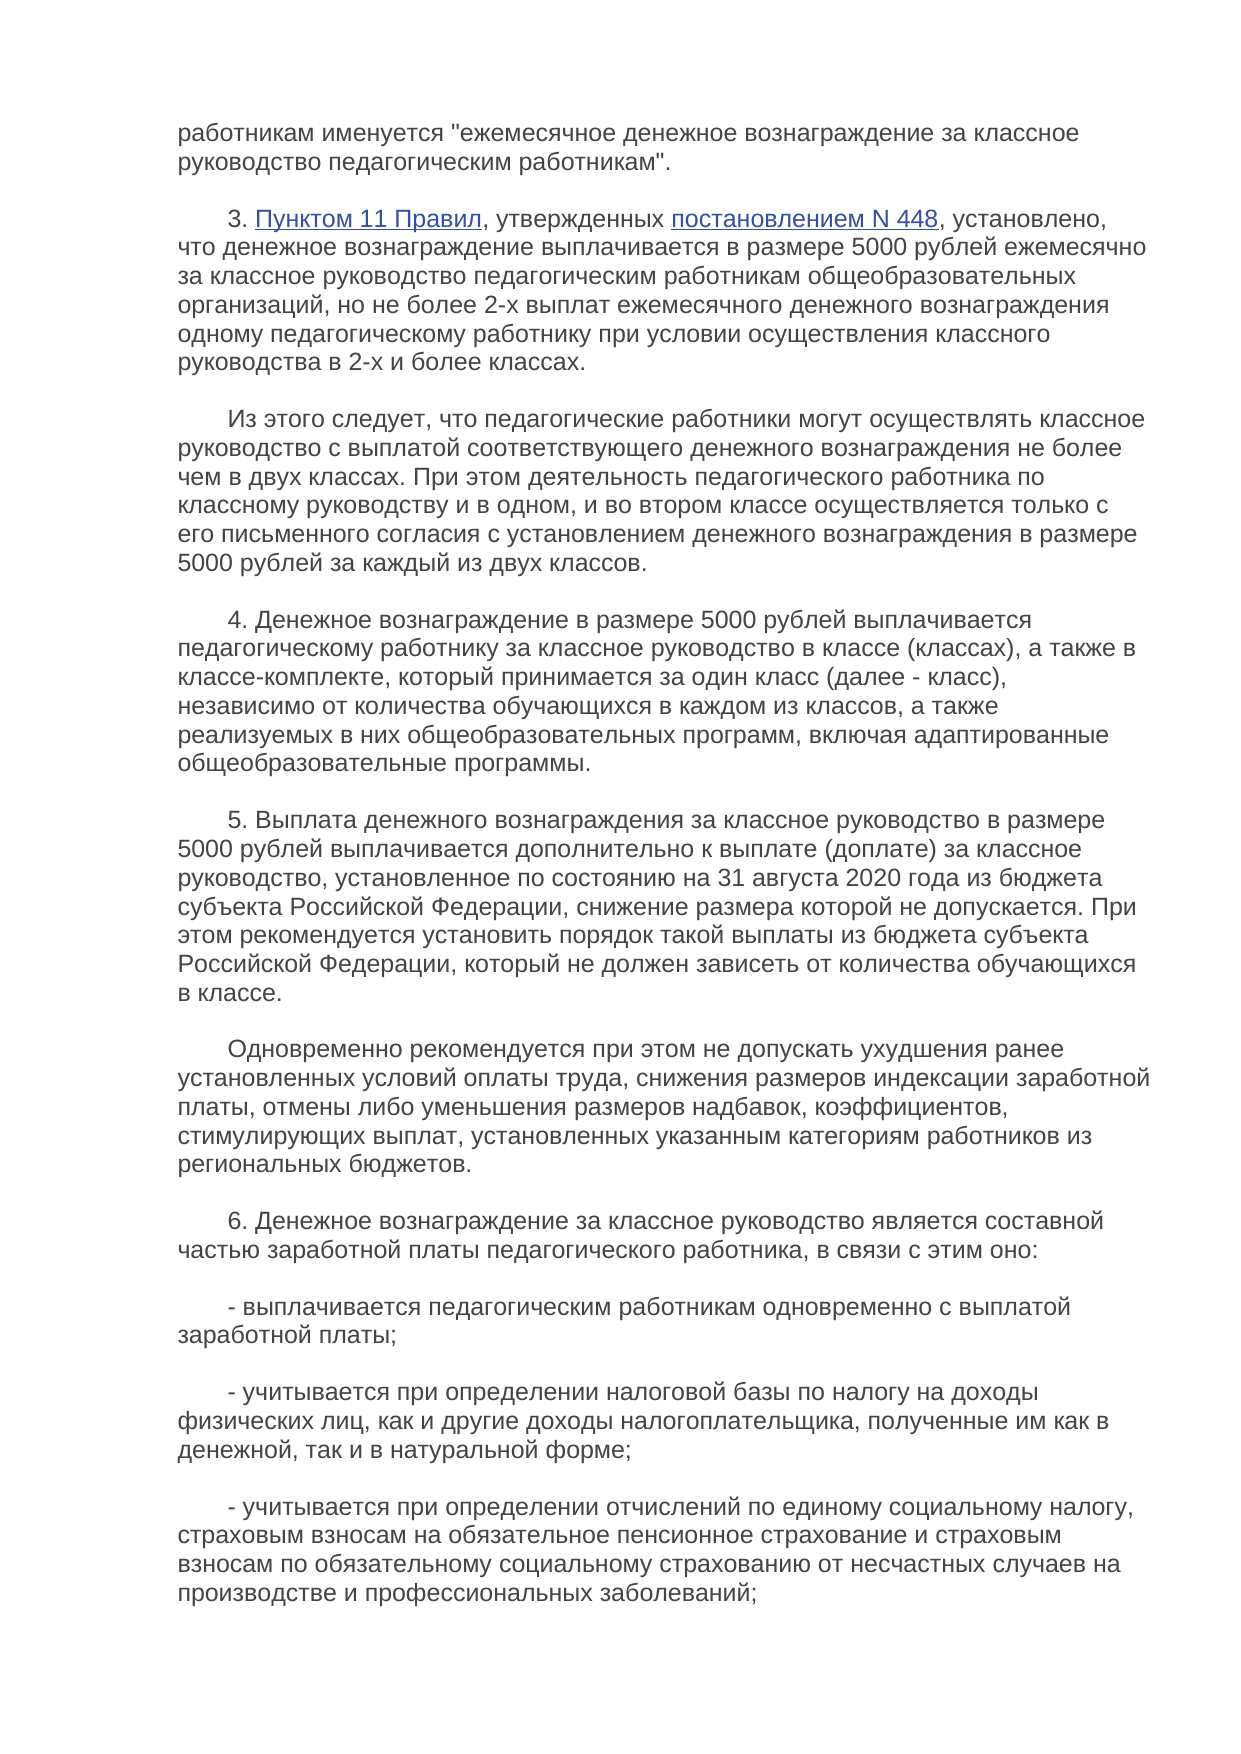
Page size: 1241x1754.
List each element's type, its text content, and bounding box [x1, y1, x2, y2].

text Из этого следует, что педагогические работники могут осуществлять классное руководство с выплатой соответствующего денежного вознаграждения не более чем в двух классах. При этом деятельность педагогического работника по классному руководству и в одном, и во втором классе осуществляется только с его письменного согласия с установлением денежного вознаграждения в размере 5000 рублей за каждый из двух классов. [177, 404, 1152, 605]
text 4. Денежное вознаграждение в размере 5000 рублей выплачивается педагогическому работнику за классное руководство в классе (классах), а также в классе-комплекте, который принимается за один класс (далее - класс), независимо от количества обучающихся в каждом из классов, а также реализуемых в них общеобразовательных программ, включая адаптированные общеобразовательные программы. [177, 605, 1152, 805]
text - учитывается при определении налоговой базы по налогу на доходы физических лиц, как и другие доходы налогоплательщика, полученные им как в денежной, так и в натуральной форме; [177, 1377, 1152, 1492]
text - учитывается при определении отчислений по единому социальному налогу, страховым взносам на обязательное пенсионное страхование и страховым взносам по обязательному социальному страхованию от несчастных случаев на производстве и профессиональных заболеваний; [177, 1492, 1152, 1634]
text 5. Выплата денежного вознаграждения за классное руководство в размере 5000 рублей выплачивается дополнительно к выплате (доплате) за классное руководство, установленное по состоянию на 31 августа 2020 года из бюджета субъекта Российской Федерации, снижение размера которой не допускается. При этом рекомендуется установить порядок такой выплаты из бюджета субъекта Российской Федерации, который не должен зависеть от количества обучающихся в классе. [177, 805, 1152, 1034]
text Одновременно рекомендуется при этом не допускать ухудшения ранее установленных условий оплаты труда, снижения размеров индексации заработной платы, отмены либо уменьшения размеров надбавок, коэффициентов, стимулирующих выплат, установленных указанным категориям работников из региональных бюджетов. [177, 1034, 1152, 1206]
text 3. Пунктом 11 Правил, утвержденных постановлением N 448, установлено, что денежное вознаграждение выплачивается в размере 5000 рублей ежемесячно за классное руководство педагогическим работникам общеобразовательных организаций, но не более 2-х выплат ежемесячного денежного вознаграждения одному педагогическому работнику при условии осуществления классного руководства в 2-х и более классах. [177, 204, 1152, 404]
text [177, 118, 1152, 204]
text - выплачивается педагогическим работникам одновременно с выплатой заработной платы; [177, 1292, 1152, 1377]
text 6. Денежное вознаграждение за классное руководство является составной частью заработной платы педагогического работника, в связи с этим оно: [177, 1206, 1152, 1292]
